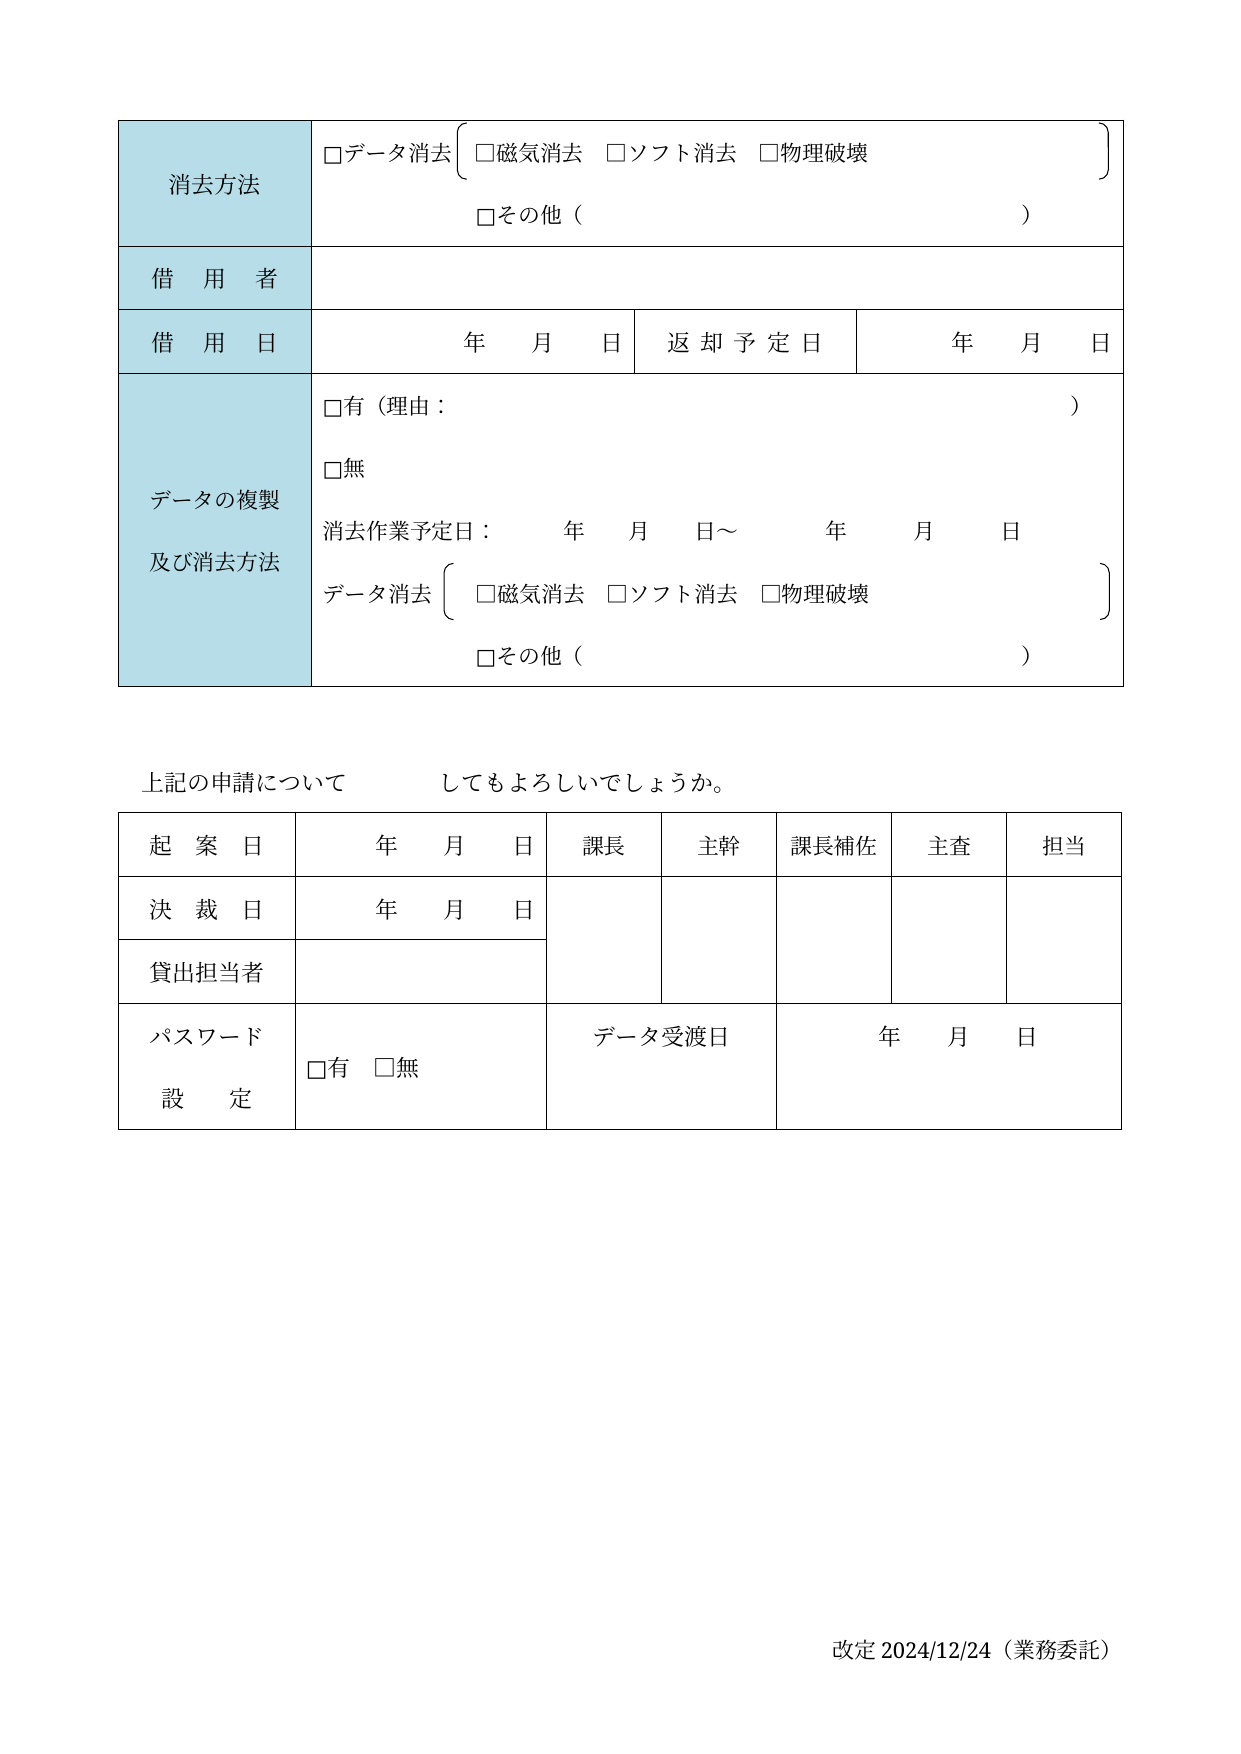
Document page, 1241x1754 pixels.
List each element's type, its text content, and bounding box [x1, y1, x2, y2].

table_header 課長補佐 [777, 813, 891, 876]
table_cell [1007, 877, 1121, 1003]
table_cell [312, 247, 1123, 309]
table_cell 年 月 日 [777, 1004, 1121, 1129]
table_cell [312, 121, 1123, 246]
table_cell [777, 877, 891, 1003]
table_cell [547, 877, 661, 1003]
table_header 起 案 日 [119, 813, 295, 876]
table_cell 返却予定日 [635, 310, 856, 373]
table_cell [296, 940, 546, 1003]
table_header 年 月 日 [296, 813, 546, 876]
table_cell 年 月 日 [296, 877, 546, 939]
table_header 主幹 [662, 813, 776, 876]
table_cell 年 月 日 [857, 310, 1123, 373]
table_cell [662, 877, 776, 1003]
table_cell 決 裁 日 [119, 877, 295, 939]
table_header 担当 [1007, 813, 1121, 876]
table_cell 年 月 日 [312, 310, 634, 373]
table_cell [892, 877, 1006, 1003]
table_cell 借用者 [119, 247, 311, 309]
table_header 主査 [892, 813, 1006, 876]
table_cell 借用日 [119, 310, 311, 373]
table_cell □有 □無 [296, 1004, 546, 1129]
table_cell データの複製 及び消去方法 [119, 374, 311, 686]
table_cell 貸出担当者 [119, 940, 295, 1003]
table_cell データ受渡日 [547, 1004, 776, 1129]
table_cell パスワード 設 定 [119, 1004, 295, 1129]
text 上記の申請について してもよろしいでしょうか。 [118, 750, 1122, 812]
table_cell □有（理由： ） □無 消去作業予定日： 年 月 日～ 年 月 日 データ消去 □磁気消去 □ソフト消去 □物理破壊 □その他（ ） [312, 374, 1123, 686]
table_cell 返却又は 消去方法 [119, 121, 311, 246]
table_header 課長 [547, 813, 661, 876]
